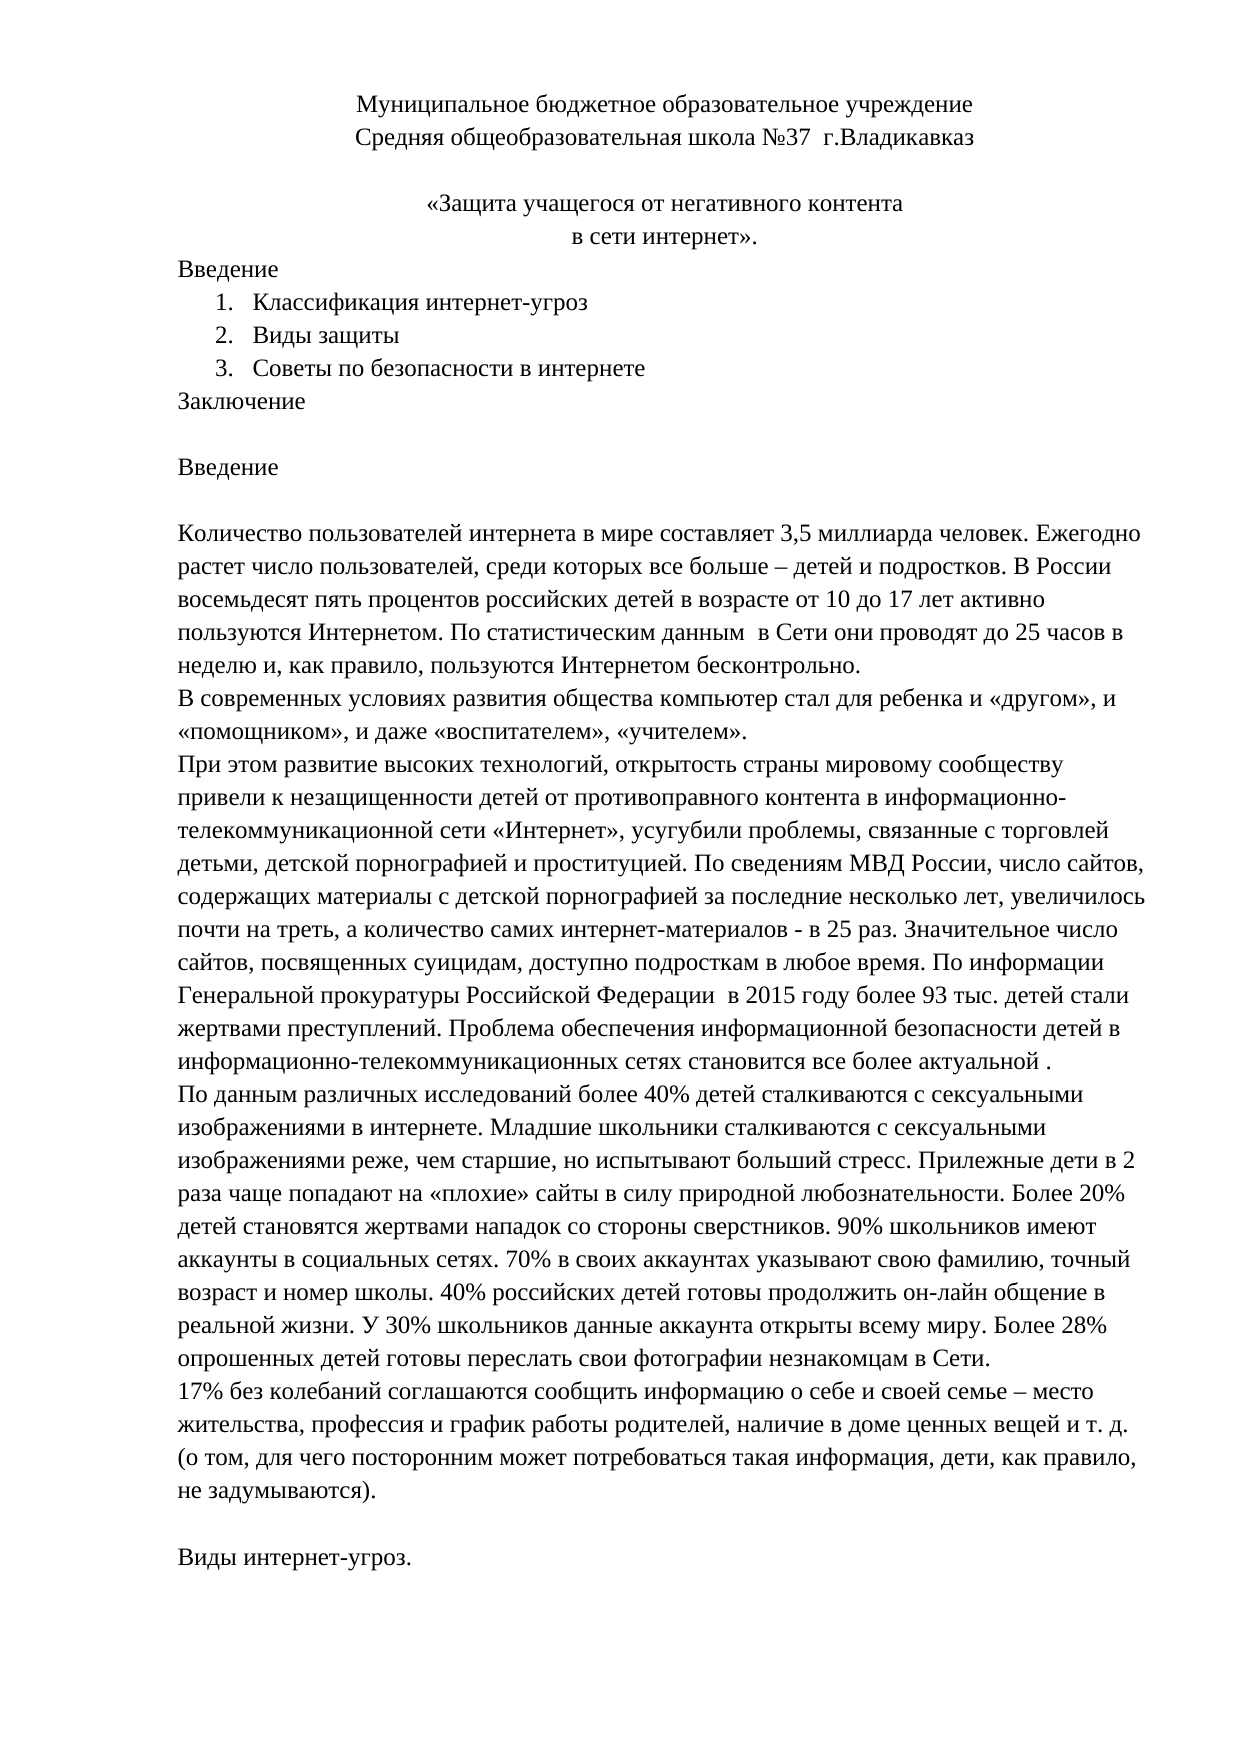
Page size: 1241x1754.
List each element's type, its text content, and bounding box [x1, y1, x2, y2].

text При этом развитие высоких технологий, открытость страны мировому сообществу привели к незащищенности детей от противоправного контента в информационно-телекоммуникационной сети «Интернет», усугубили проблемы, связанные с торговлей детьми, детской порнографией и проституцией. По сведениям МВД России, число сайтов, содержащих материалы с детской порнографией за последние несколько лет, увеличилось почти на треть, а количество самих интернет-материалов - в 25 раз. Значительное число сайтов, посвященных суицидам, доступно подросткам в любое время. По информации Генеральной прокуратуры Российской Федерации в 2015 году более 93 тыс. детей стали жертвами преступлений. Проблема обеспечения информационной безопасности детей в информационно-телекоммуникационных сетях становится все более актуальной . [177, 749, 1152, 1075]
text Заключение [177, 386, 1152, 414]
text в сети интернет». [177, 221, 1152, 249]
list Советы по безопасности в интернете [215, 353, 1152, 382]
text По данным различных исследований более 40% детей сталкиваются с сексуальными изображениями в интернете. Младшие школьники сталкиваются с сексуальными изображениями реже, чем старшие, но испытывают больший стресс. Прилежные дети в 2 раза чаще попадают на «плохие» сайты в силу природной любознательности. Более 20% детей становятся жертвами нападок со стороны сверстников. 90% школьников имеют аккаунты в социальных сетях. 70% в своих аккаунтах указывают свою фамилию, точный возраст и номер школы. 40% российских детей готовы продолжить он-лайн общение в реальной жизни. У 30% школьников данные аккаунта открыты всему миру. Более 28% опрошенных детей готовы переслать свои фотографии незнакомцам в Сети. [177, 1079, 1152, 1372]
list Классификация интернет-угроз [215, 287, 1152, 316]
text В современных условиях развития общества компьютер стал для ребенка и «другом», и «помощником», и даже «воспитателем», «учителем». [177, 683, 1152, 745]
text 17% без колебаний соглашаются сообщить информацию о себе и своей семье – место жительства, профессия и график работы родителей, наличие в доме ценных вещей и т. д. (о том, для чего посторонним может потребоваться такая информация, дети, как правило, не задумываются). [177, 1376, 1152, 1504]
list Виды защиты [215, 320, 1152, 348]
text Количество пользователей интернета в мире составляет 3,5 миллиарда человек. Ежегодно растет число пользователей, среди которых все больше – детей и подростков. В России восемьдесят пять процентов российских детей в возрасте от 10 до 17 лет активно пользуются Интернетом. По статистическим данным в Сети они проводят до 25 часов в неделю и, как правило, пользуются Интернетом бесконтрольно. [177, 518, 1152, 679]
text Виды интернет-угроз. [177, 1508, 1152, 1570]
text Введение [177, 254, 1152, 282]
text Введение [177, 452, 1152, 481]
text Средняя общеобразовательная школа №37 г.Владикавказ [177, 122, 1152, 150]
text «Защита учащегося от негативного контента [177, 188, 1152, 216]
text Муниципальное бюджетное образовательное учреждение [177, 89, 1152, 117]
